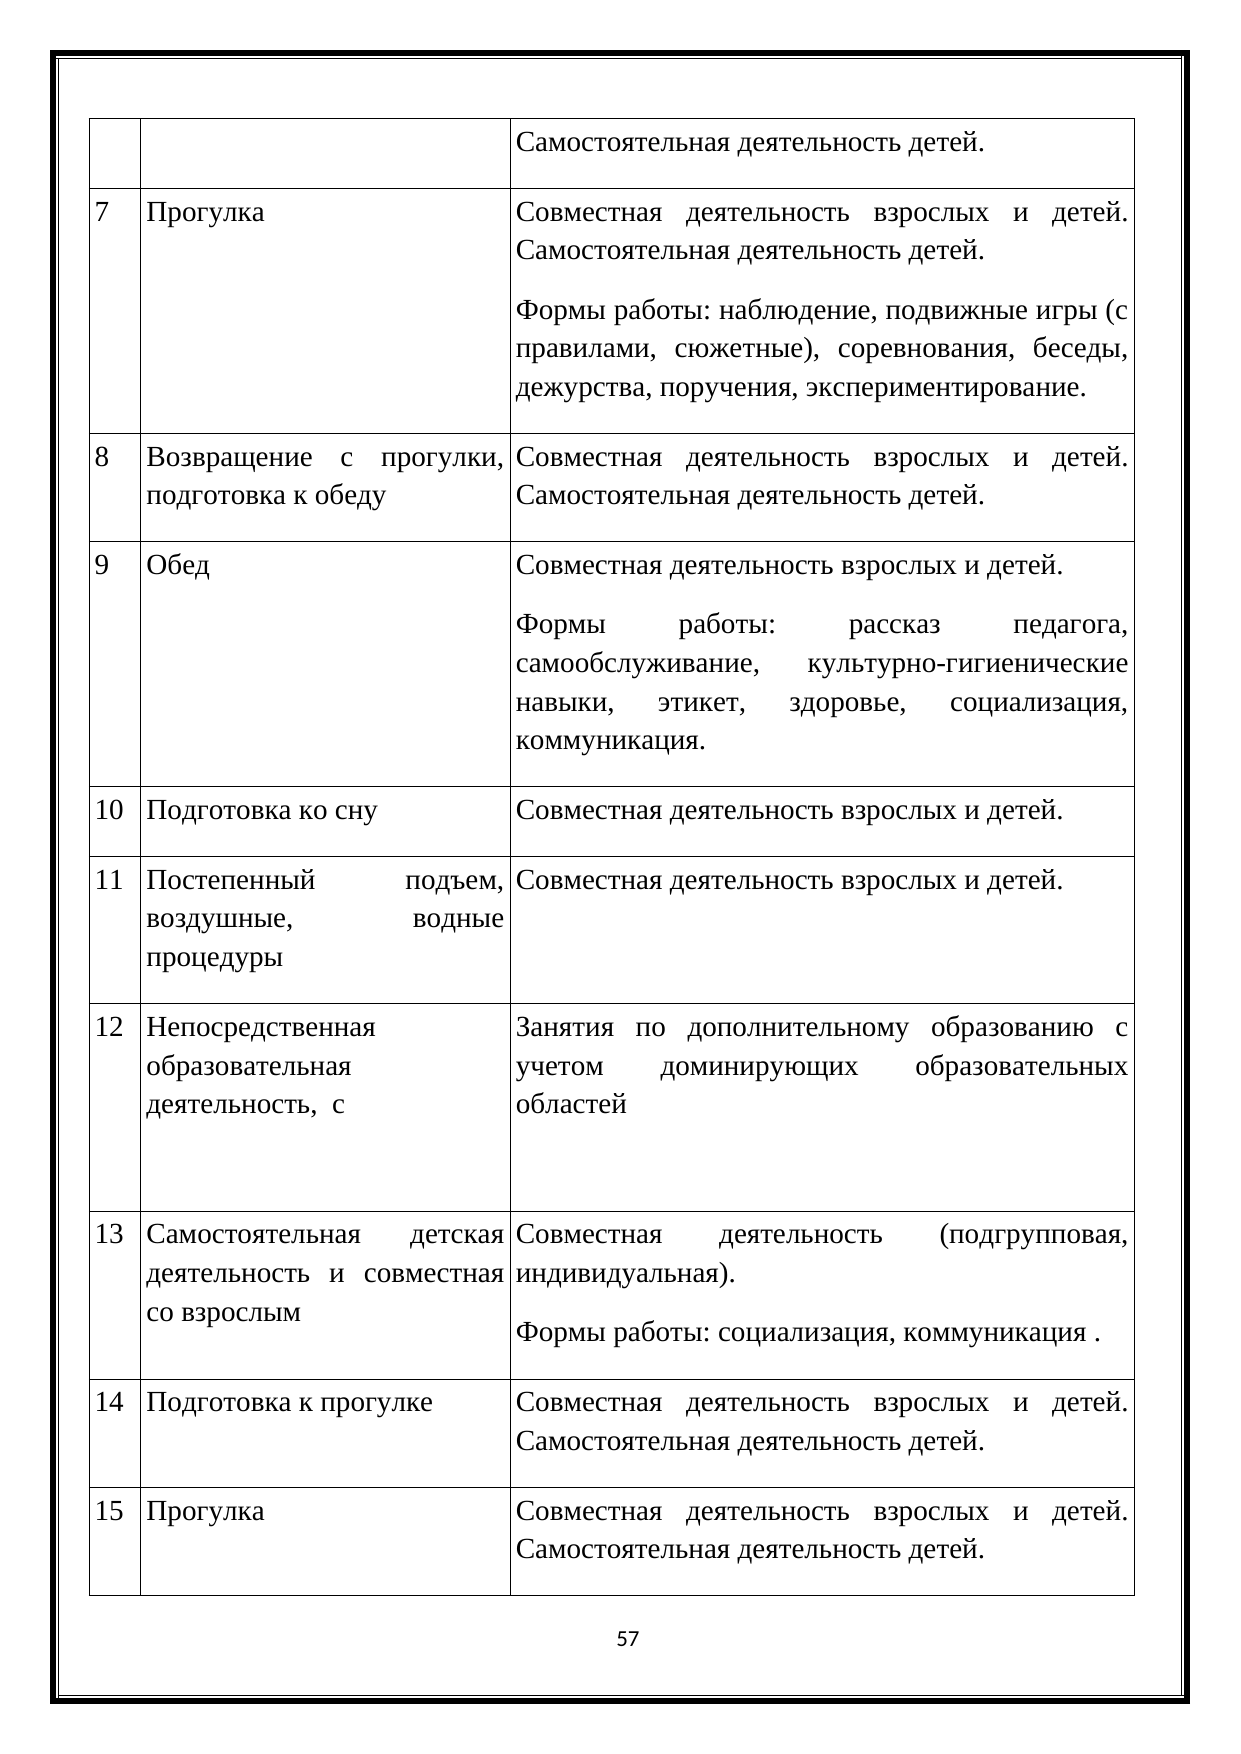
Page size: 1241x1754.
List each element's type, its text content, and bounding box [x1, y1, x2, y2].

table_cell Прогулка [141, 189, 510, 433]
table_cell Совместная деятельность взрослых и детей. Самостоятельная деятельность детей. [511, 434, 1134, 541]
table_cell Совместная деятельность взрослых и детей. [511, 787, 1134, 856]
table_cell 11 [90, 857, 140, 1003]
table_cell Непосредственная образовательная деятельность, с [141, 1004, 510, 1211]
table_cell Совместная деятельность взрослых и детей. Формы работы: рассказ педагога, самообслуживание, культурно-гигиенические навыки, этикет, здоровье, социализация, коммуникация. [511, 542, 1134, 786]
table_cell 15 [90, 1488, 140, 1595]
table_cell Возвращение с прогулки, подготовка к обеду [141, 434, 510, 541]
table_cell 7 [90, 189, 140, 433]
table_cell 13 [90, 1212, 140, 1378]
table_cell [141, 119, 510, 188]
table_cell 10 [90, 787, 140, 856]
table_cell 9 [90, 542, 140, 786]
table_cell Подготовка ко сну [141, 787, 510, 856]
table_cell Совместная деятельность взрослых и детей. [511, 857, 1134, 1003]
table_cell Подготовка к прогулке [141, 1380, 510, 1487]
table_cell Обед [141, 542, 510, 786]
table_cell 12 [90, 1004, 140, 1211]
table_cell Самостоятельная детская деятельность и совместная со взрослым [141, 1212, 510, 1378]
table_cell Совместная деятельность (подгрупповая, индивидуальная). Формы работы: социализация, коммуникация . [511, 1212, 1134, 1378]
table_cell Совместная деятельность взрослых и детей. Самостоятельная деятельность детей. [511, 1380, 1134, 1487]
table_cell Занятия по дополнительному образованию с учетом доминирующих образовательных областей [511, 1004, 1134, 1211]
table_cell Прогулка [141, 1488, 510, 1595]
table_cell 8 [90, 434, 140, 541]
table_cell 6 [90, 119, 140, 188]
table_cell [511, 119, 1134, 188]
table_cell Совместная деятельность взрослых и детей. Самостоятельная деятельность детей. Формы работы: наблюдение, подвижные игры (с правилами, сюжетные), соревнования, беседы, дежурства, поручения, экспериментирование. [511, 189, 1134, 433]
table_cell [511, 1488, 1134, 1595]
table_cell Постепенный подъем, воздушные, водные процедуры [141, 857, 510, 1003]
table_cell 14 [90, 1380, 140, 1487]
